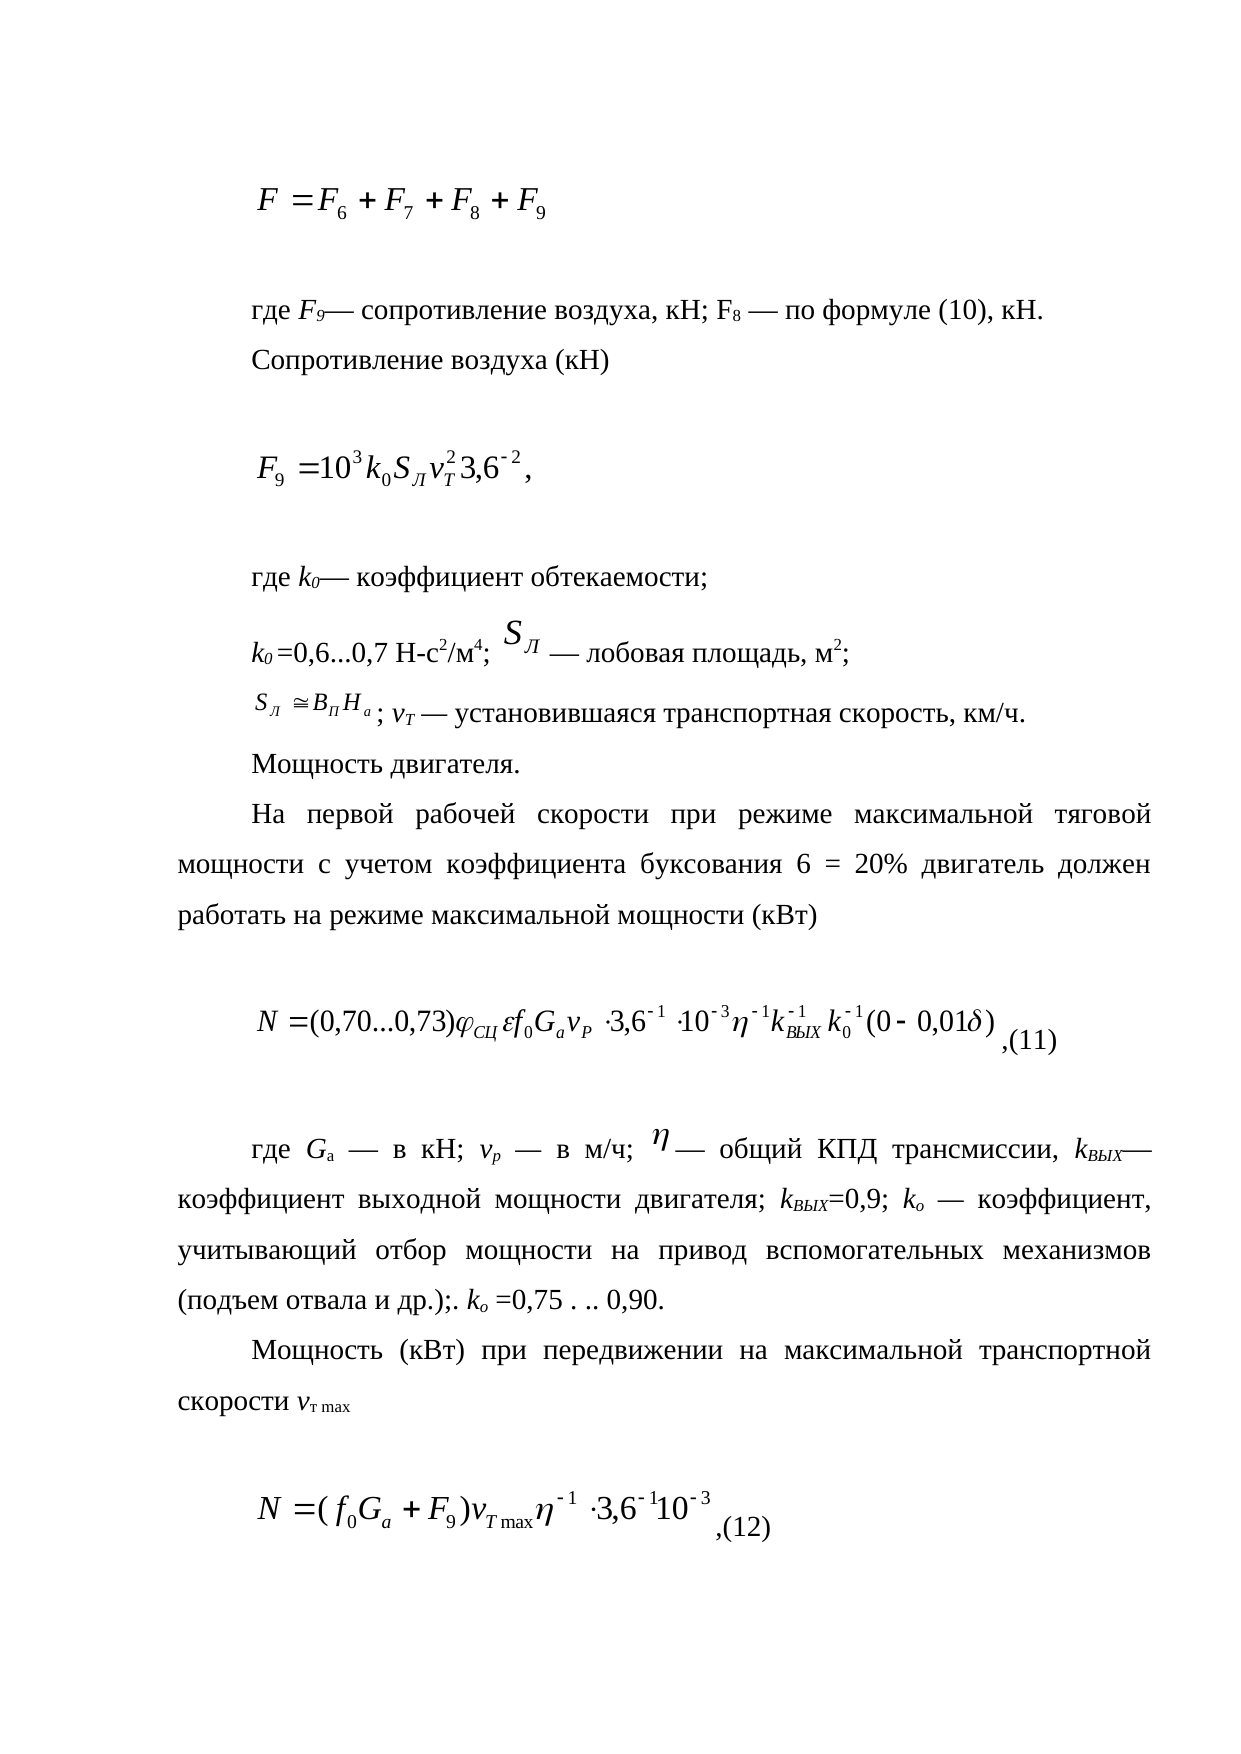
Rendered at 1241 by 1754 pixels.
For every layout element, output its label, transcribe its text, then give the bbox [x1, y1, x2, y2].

text ; vT — установившаяся транспортная скорость, км/ч. [177, 685, 1152, 729]
text где k0— коэффициент обтекаемости; [177, 559, 1152, 592]
text где Ga — в кН; vp — в м/ч; — общий КПД трансмиссии, kBЫX— коэффициент выходной мощности двигателя; kBЫX=0,9; ko — коэффициент, учитывающий отбор мощности на привод вспомогательных механизмов (подъем отвала и др.);. ko =0,75 . .. 0,90. [177, 1122, 1152, 1316]
text Мощность (кВт) при передвижении на максимальной транспортной скорости vт max [177, 1332, 1152, 1416]
text ,(11) [177, 997, 1152, 1055]
text Мощность двигателя. [177, 746, 1152, 779]
text ,(12) [177, 1483, 1152, 1543]
text k0 =0,6...0,7 Н-с2/м4; — лобовая площадь, м2; [177, 609, 1152, 668]
text где F9— сопротивление воздуха, кН; F8 — по формуле (10), кН. [177, 292, 1152, 325]
text На первой рабочей скорости при режиме максимальной тяговой мощности с учетом коэффициента буксования 6 = 20% двигатель должен работать на режиме максимальной мощности (кВт) [177, 796, 1152, 930]
text Сопротивление воздуха (кН) [177, 342, 1152, 376]
